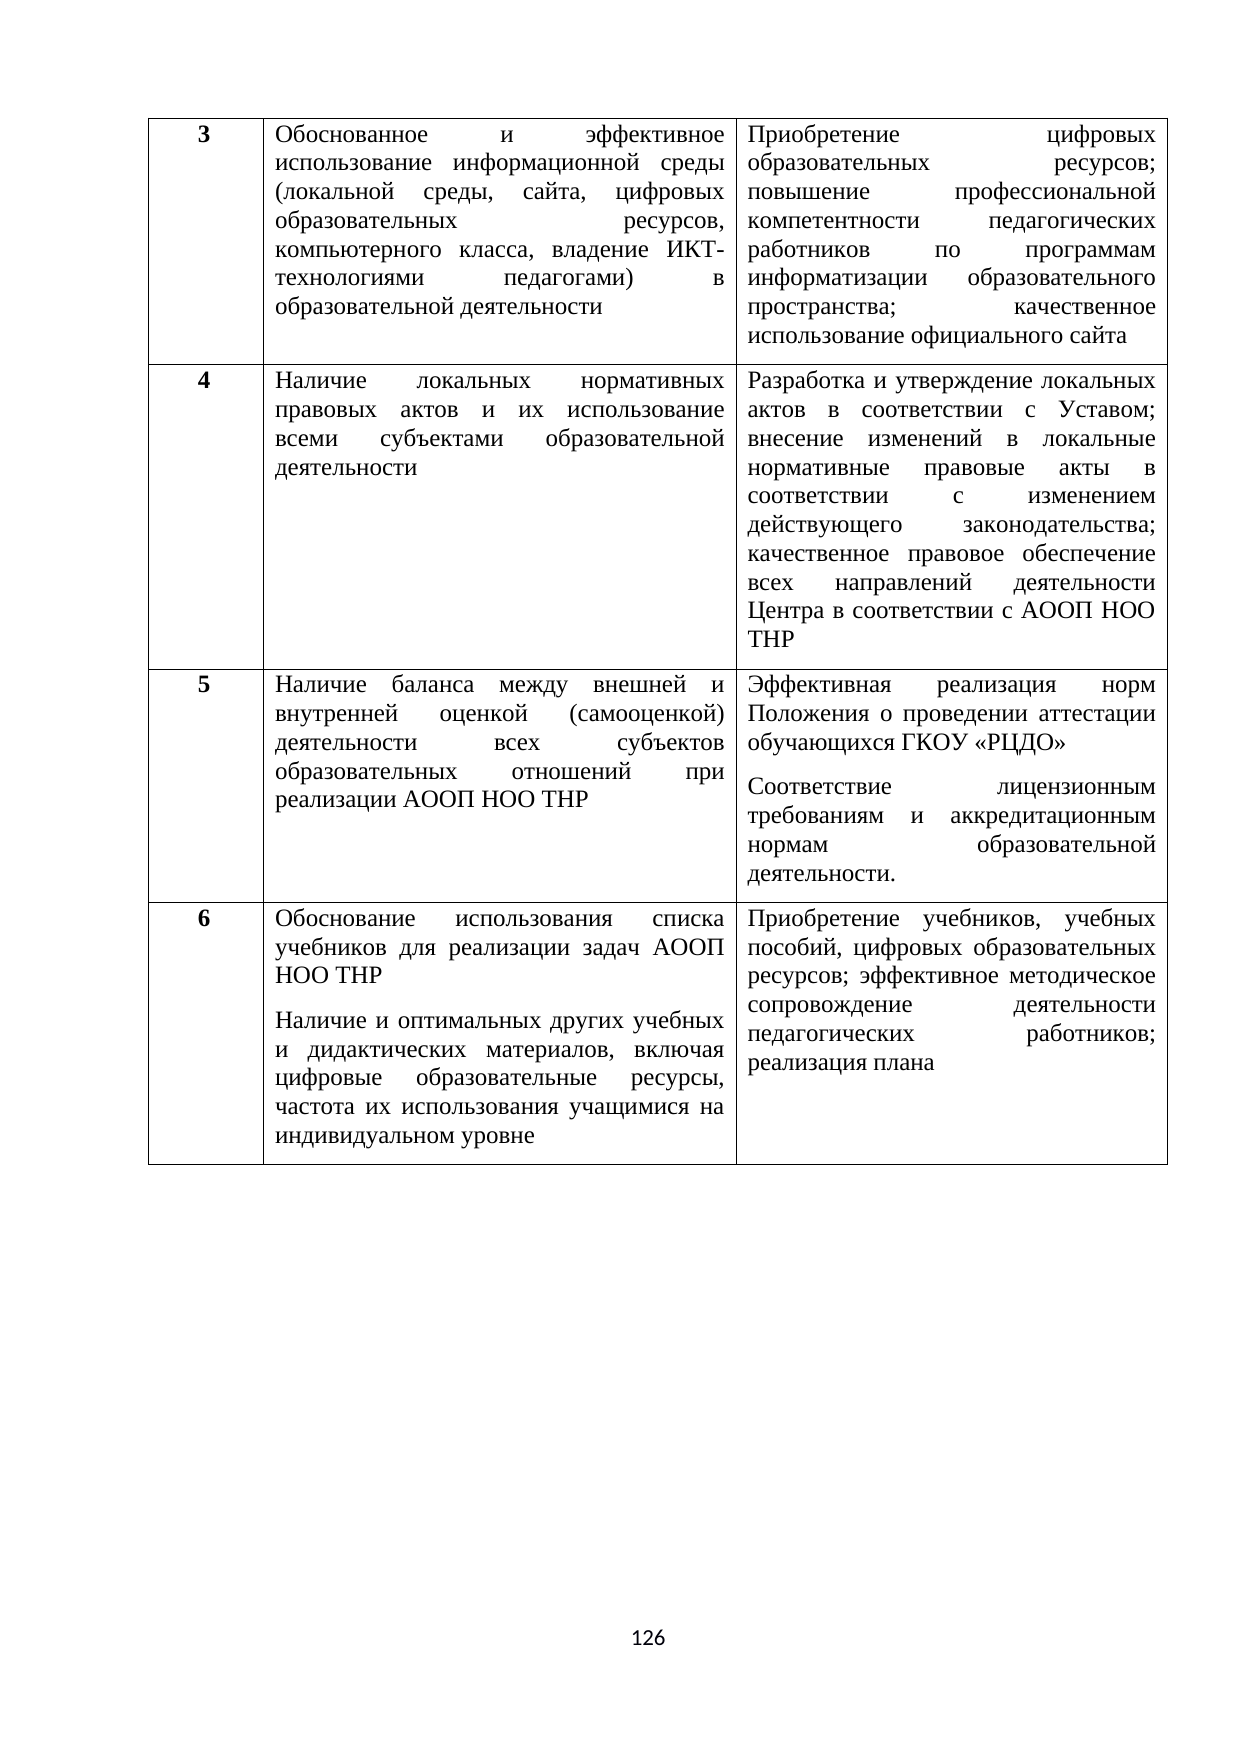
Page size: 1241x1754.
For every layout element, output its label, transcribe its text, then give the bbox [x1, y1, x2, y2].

table_cell 5 [149, 670, 263, 902]
table_cell 3 [149, 119, 263, 364]
table_cell Обоснованное и эффективное использование информационной среды (локальной среды, сайта, цифровых образовательных ресурсов, компьютерного класса, владение ИКТ-технологиями педагогами) в образовательной деятельности [264, 119, 736, 364]
table_cell Приобретение учебников, учебных пособий, цифровых образовательных ресурсов; эффективное методическое сопровождение деятельности педагогических работников; реализация плана [737, 903, 1167, 1164]
table_cell 4 [149, 365, 263, 668]
table_cell Приобретение цифровых образовательных ресурсов; повышение профессиональной компетентности педагогических работников по программам информатизации образовательного пространства; качественное использование официального сайта [737, 119, 1167, 364]
table_cell Эффективная реализация норм Положения о проведении аттестации обучающихся ГКОУ «РЦДО» Соответствие лицензионным требованиям и аккредитационным нормам образовательной деятельности. [737, 670, 1167, 902]
table_cell Наличие баланса между внешней и внутренней оценкой (самооценкой) деятельности всех субъектов образовательных отношений при реализации АООП НОО ТНР [264, 670, 736, 902]
table_cell 6 [149, 903, 263, 1164]
table_cell Обоснование использования списка учебников для реализации задач АООП НОО ТНР Наличие и оптимальных других учебных и дидактических материалов, включая цифровые образовательные ресурсы, частота их использования учащимися на индивидуальном уровне [264, 903, 736, 1164]
table_cell Наличие локальных нормативных правовых актов и их использование всеми субъектами образовательной деятельности [264, 365, 736, 668]
table_cell Разработка и утверждение локальных актов в соответствии с Уставом; внесение изменений в локальные нормативные правовые акты в соответствии с изменением действующего законодательства; качественное правовое обеспечение всех направлений деятельности Центра в соответствии с АООП НОО ТНР [737, 365, 1167, 668]
